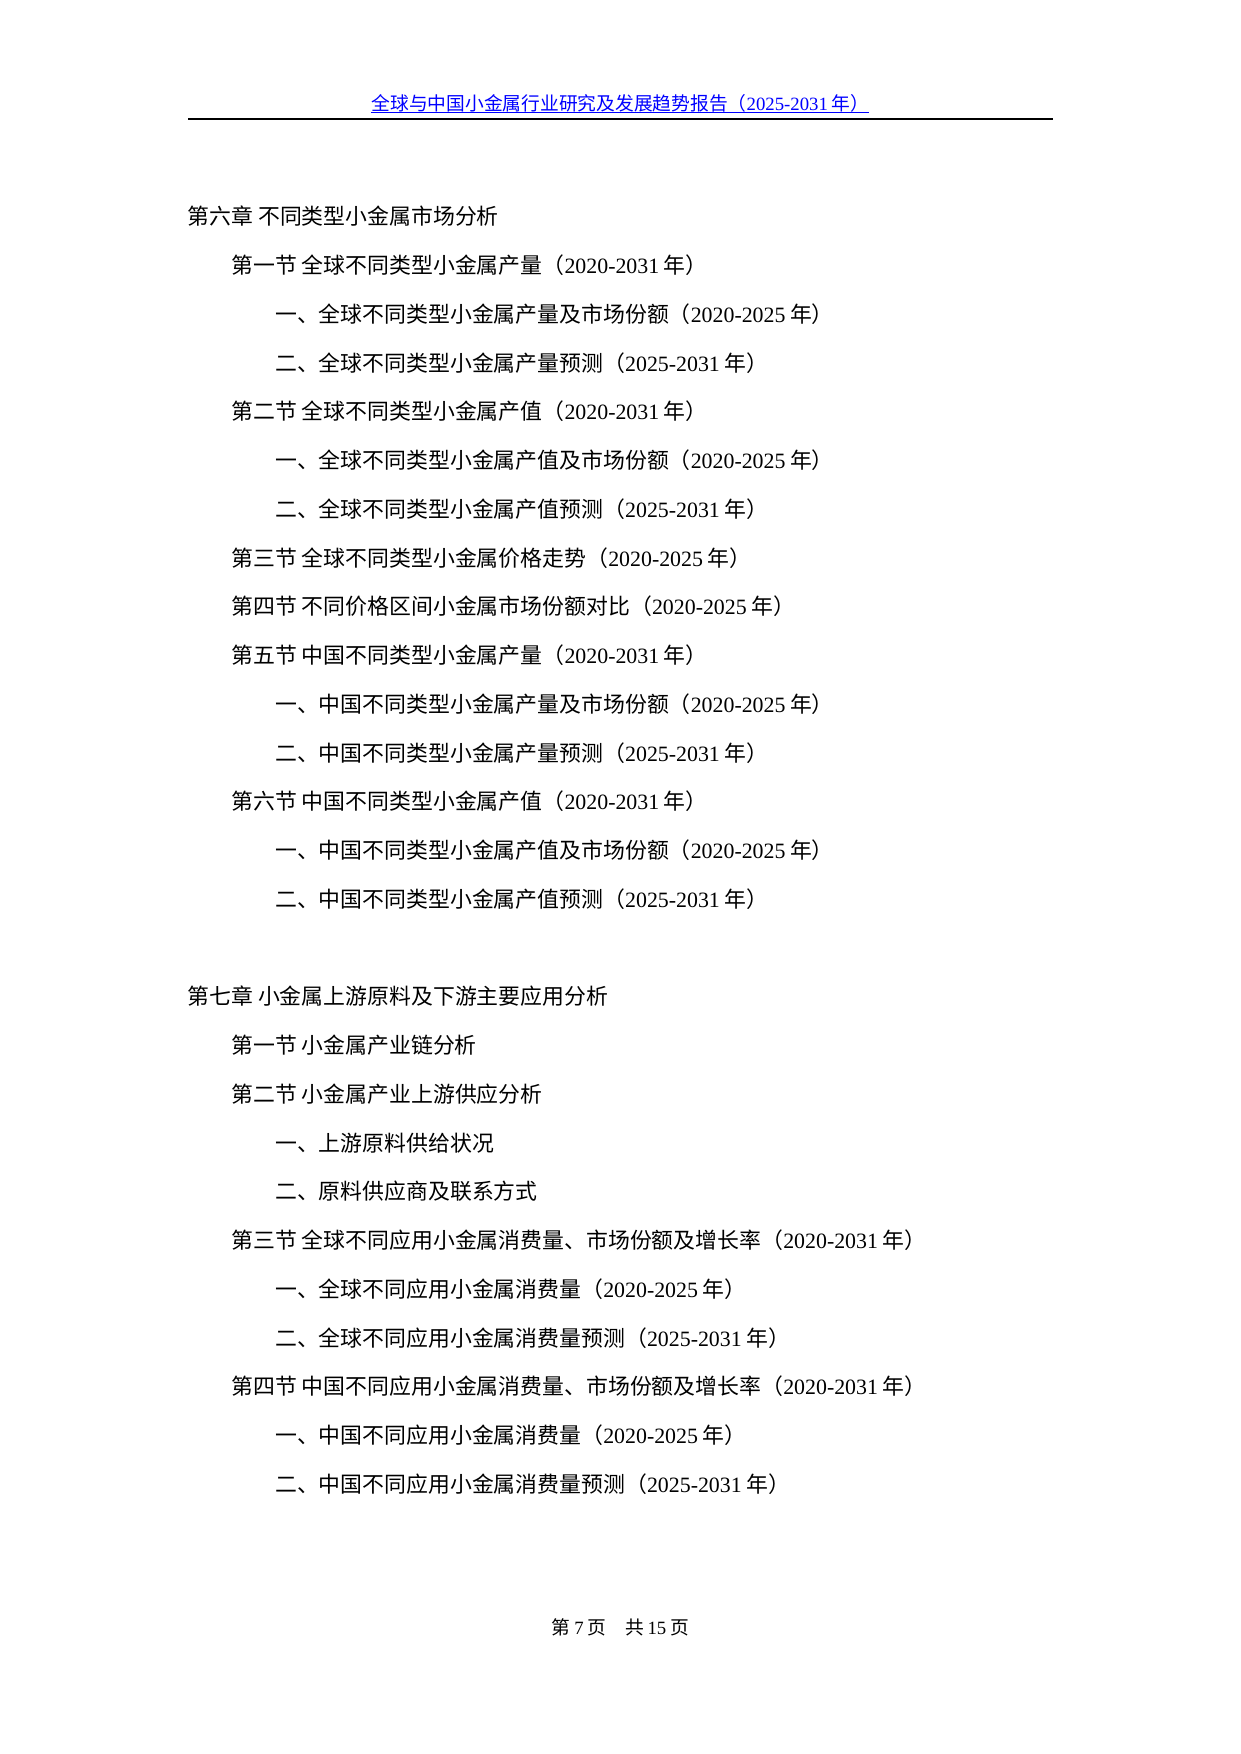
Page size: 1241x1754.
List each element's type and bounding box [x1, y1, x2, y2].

text [187, 150, 1053, 1499]
